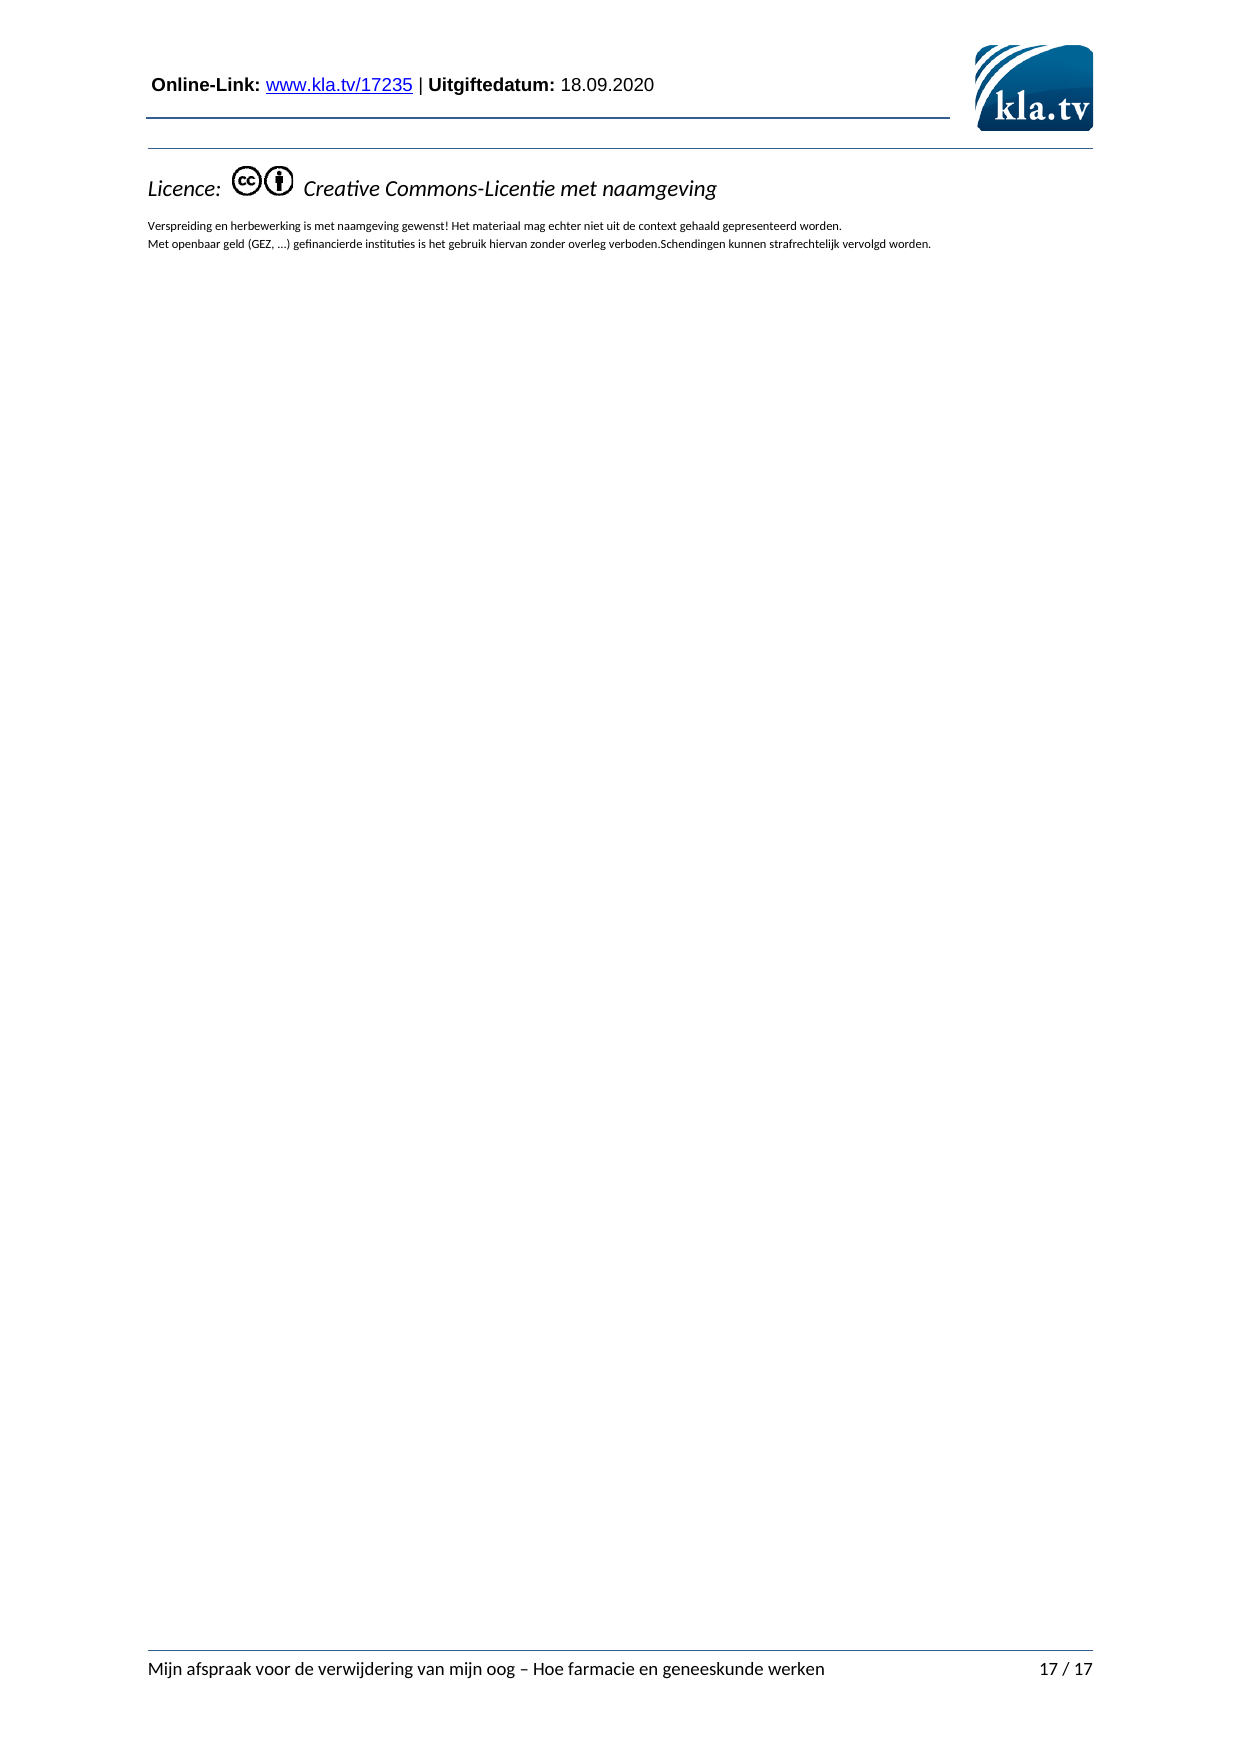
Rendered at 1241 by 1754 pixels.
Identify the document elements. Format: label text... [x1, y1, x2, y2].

text Licence: Creative Commons-Licentie met naamgeving [148, 149, 1093, 202]
text Verspreiding en herbewerking is met naamgeving gewenst! Het materiaal mag echter niet uit de context gehaald gepresenteerd worden. Met openbaar geld (GEZ, ...) gefinancierde instituties is het gebruik hiervan zonder overleg verboden.Schendingen kunnen strafrechtelijk vervolgd worden. [148, 218, 1093, 251]
